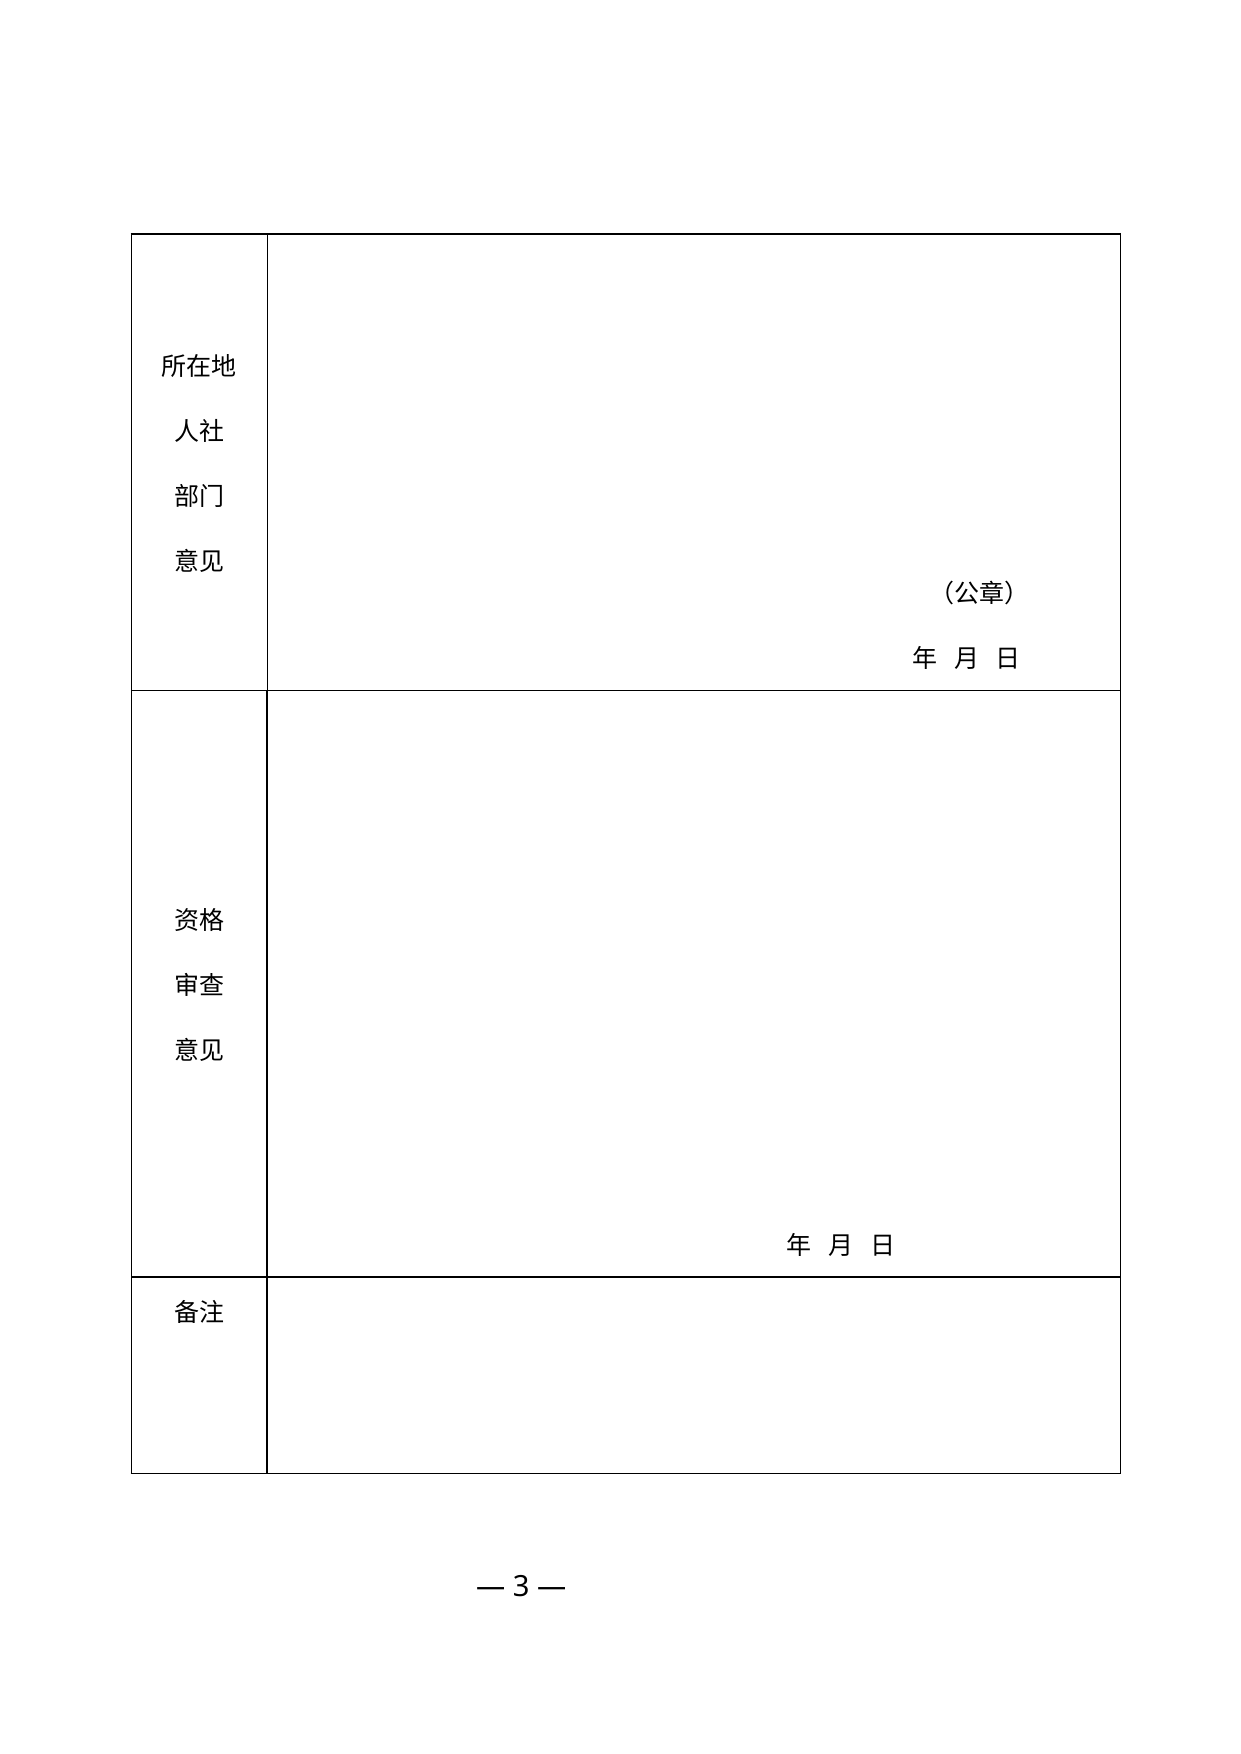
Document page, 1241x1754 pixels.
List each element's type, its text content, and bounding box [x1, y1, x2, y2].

table_cell 所在地 人社 部门 意见 [132, 235, 267, 689]
table_cell 资格 审查 意见 [132, 691, 266, 1276]
table_cell 备注 [132, 1278, 266, 1473]
table_cell [268, 1278, 1120, 1473]
table_cell 年 月 日 [268, 691, 1120, 1276]
table_cell （公章） 年 月 日 [268, 235, 1120, 689]
